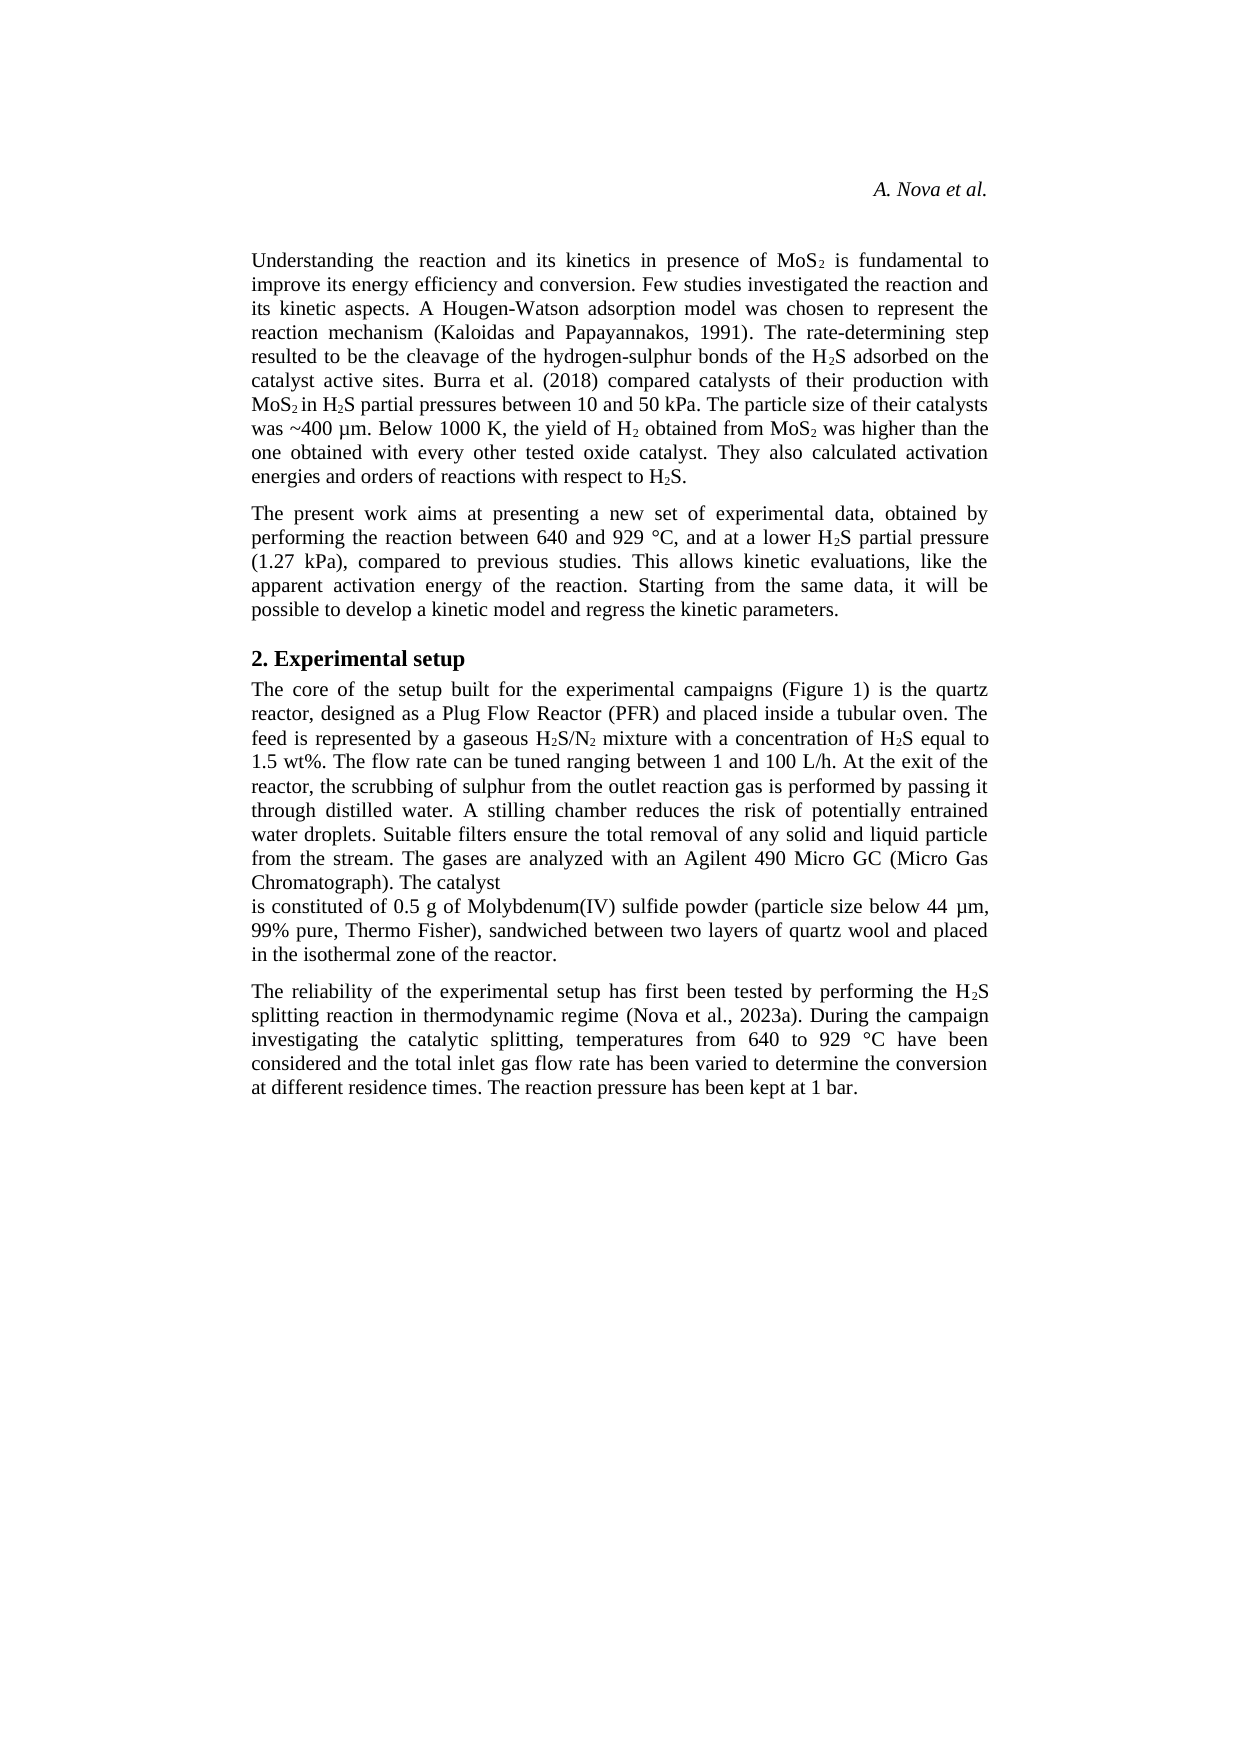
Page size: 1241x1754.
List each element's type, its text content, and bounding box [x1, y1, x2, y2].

text The core of the setup built for the experimental campaigns (Figure 1) is the quartz reactor, designed as a Plug Flow Reactor (PFR) and placed inside a tubular oven. The feed is represented by a gaseous H2S/N2 mixture with a concentration of H2S equal to 1.5 wt%. The flow rate can be tuned ranging between 1 and 100 L/h. At the exit of the reactor, the scrubbing of sulphur from the outlet reaction gas is performed by passing it through distilled water. A stilling chamber reduces the risk of potentially entrained water droplets. Suitable filters ensure the total removal of any solid and liquid particle from the stream. The gases are analyzed with an Agilent 490 Micro GC (Micro Gas Chromatograph). The catalyst [251, 677, 989, 894]
text is constituted of 0.5 g of Molybdenum(IV) sulfide powder (particle size below 44 µm, 99% pure, Thermo Fisher), sandwiched between two layers of quartz wool and placed in the isothermal zone of the reactor. [251, 894, 989, 966]
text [251, 248, 989, 488]
text Experimental setup [251, 646, 989, 671]
text The reliability of the experimental setup has first been tested by performing the H2S splitting reaction in thermodynamic regime (Nova et al., 2023a). During the campaign investigating the catalytic splitting, temperatures from 640 to 929 °C have been considered and the total inlet gas flow rate has been varied to determine the conversion at different residence times. The reaction pressure has been kept at 1 bar. [251, 978, 989, 1099]
text The present work aims at presenting a new set of experimental data, obtained by performing the reaction between 640 and 929 °C, and at a lower H2S partial pressure (1.27 kPa), compared to previous studies. This allows kinetic evaluations, like the apparent activation energy of the reaction. Starting from the same data, it will be possible to develop a kinetic model and regress the kinetic parameters. [251, 501, 989, 621]
